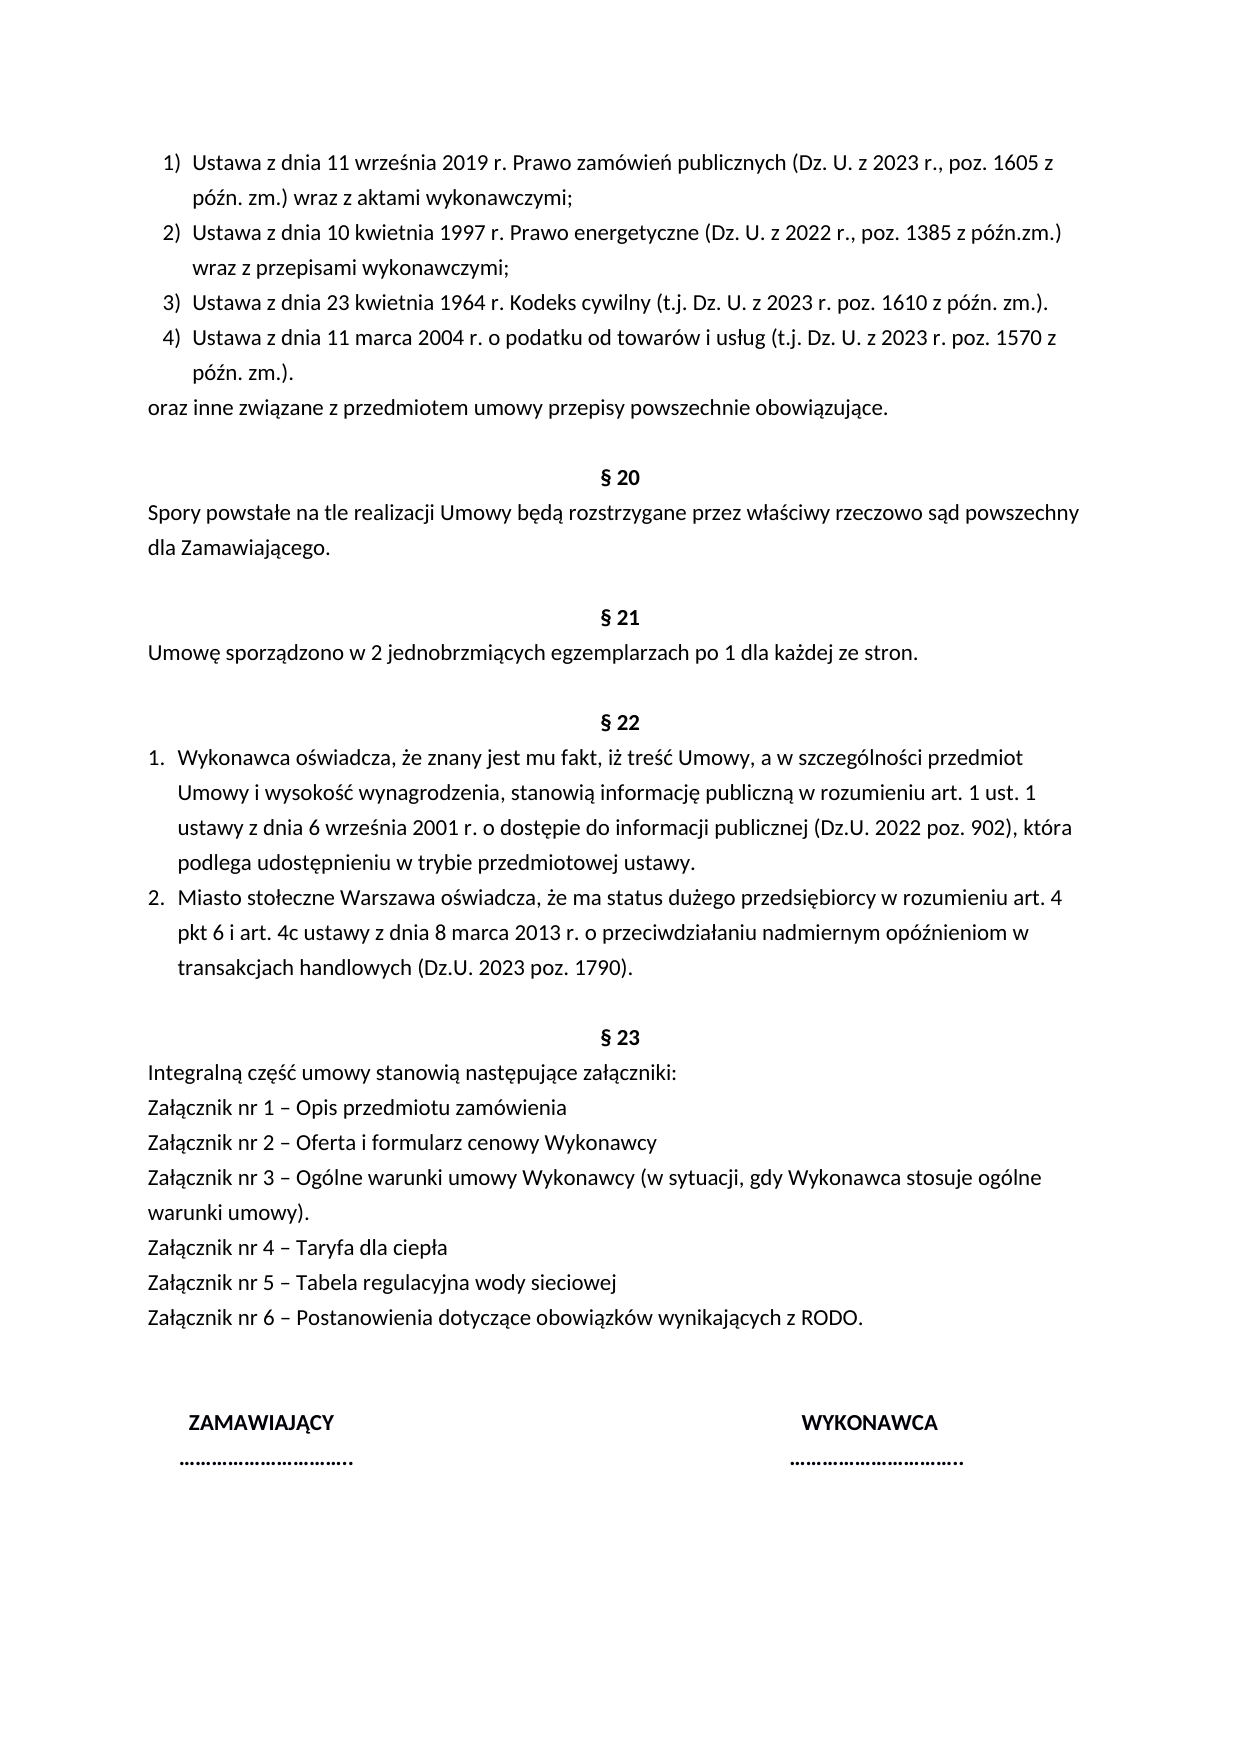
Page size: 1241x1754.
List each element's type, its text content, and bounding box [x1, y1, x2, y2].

text Załącznik nr 5 – Tabela regulacyjna wody sieciowej [148, 1268, 1092, 1296]
text § 23 [148, 1023, 1092, 1051]
text 3) Ustawa z dnia 23 kwietnia 1964 r. Kodeks cywilny (t.j. Dz. U. z 2023 r. poz. 1610 z późn. zm.). [162, 288, 1092, 316]
text Załącznik nr 2 – Oferta i formularz cenowy Wykonawcy [148, 1128, 1092, 1156]
text ZAMAWIAJĄCY WYKONAWCA [148, 1408, 1092, 1436]
text § 21 [148, 603, 1092, 631]
text Załącznik nr 1 – Opis przedmiotu zamówienia [148, 1093, 1092, 1121]
text § 20 [148, 463, 1092, 491]
text Umowę sporządzono w 2 jednobrzmiących egzemplarzach po 1 dla każdej ze stron. [148, 638, 1092, 666]
text Załącznik nr 4 – Taryfa dla ciepła [148, 1233, 1092, 1261]
list Miasto stołeczne Warszawa oświadcza, że ma status dużego przedsiębiorcy w rozumieniu art. 4 pkt 6 i art. 4c ustawy z dnia 8 marca 2013 r. o przeciwdziałaniu nadmiernym opóźnieniom w transakcjach handlowych (Dz.U. 2023 poz. 1790). [148, 883, 1092, 981]
text 4) Ustawa z dnia 11 marca 2004 r. o podatku od towarów i usług (t.j. Dz. U. z 2023 r. poz. 1570 z późn. zm.). [162, 323, 1092, 386]
text 2) Ustawa z dnia 10 kwietnia 1997 r. Prawo energetyczne (Dz. U. z 2022 r., poz. 1385 z późn.zm.) wraz z przepisami wykonawczymi; [162, 218, 1092, 281]
text Integralną część umowy stanowią następujące załączniki: [148, 1058, 1092, 1086]
text 1) Ustawa z dnia 11 września 2019 r. Prawo zamówień publicznych (Dz. U. z 2023 r., poz. 1605 z późn. zm.) wraz z aktami wykonawczymi; [162, 148, 1092, 211]
text oraz inne związane z przedmiotem umowy przepisy powszechnie obowiązujące. [148, 393, 1092, 421]
text Spory powstałe na tle realizacji Umowy będą rozstrzygane przez właściwy rzeczowo sąd powszechny dla Zamawiającego. [148, 498, 1092, 561]
list Wykonawca oświadcza, że znany jest mu fakt, iż treść Umowy, a w szczególności przedmiot Umowy i wysokość wynagrodzenia, stanowią informację publiczną w rozumieniu art. 1 ust. 1 ustawy z dnia 6 września 2001 r. o dostępie do informacji publicznej (Dz.U. 2022 poz. 902), która podlega udostępnieniu w trybie przedmiotowej ustawy. [148, 743, 1092, 876]
text ………………………….. ………………………….. [148, 1443, 1092, 1471]
text Załącznik nr 3 – Ogólne warunki umowy Wykonawcy (w sytuacji, gdy Wykonawca stosuje ogólne warunki umowy). [148, 1163, 1092, 1226]
text § 22 [148, 708, 1092, 736]
text Załącznik nr 6 – Postanowienia dotyczące obowiązków wynikających z RODO. [148, 1303, 1092, 1331]
